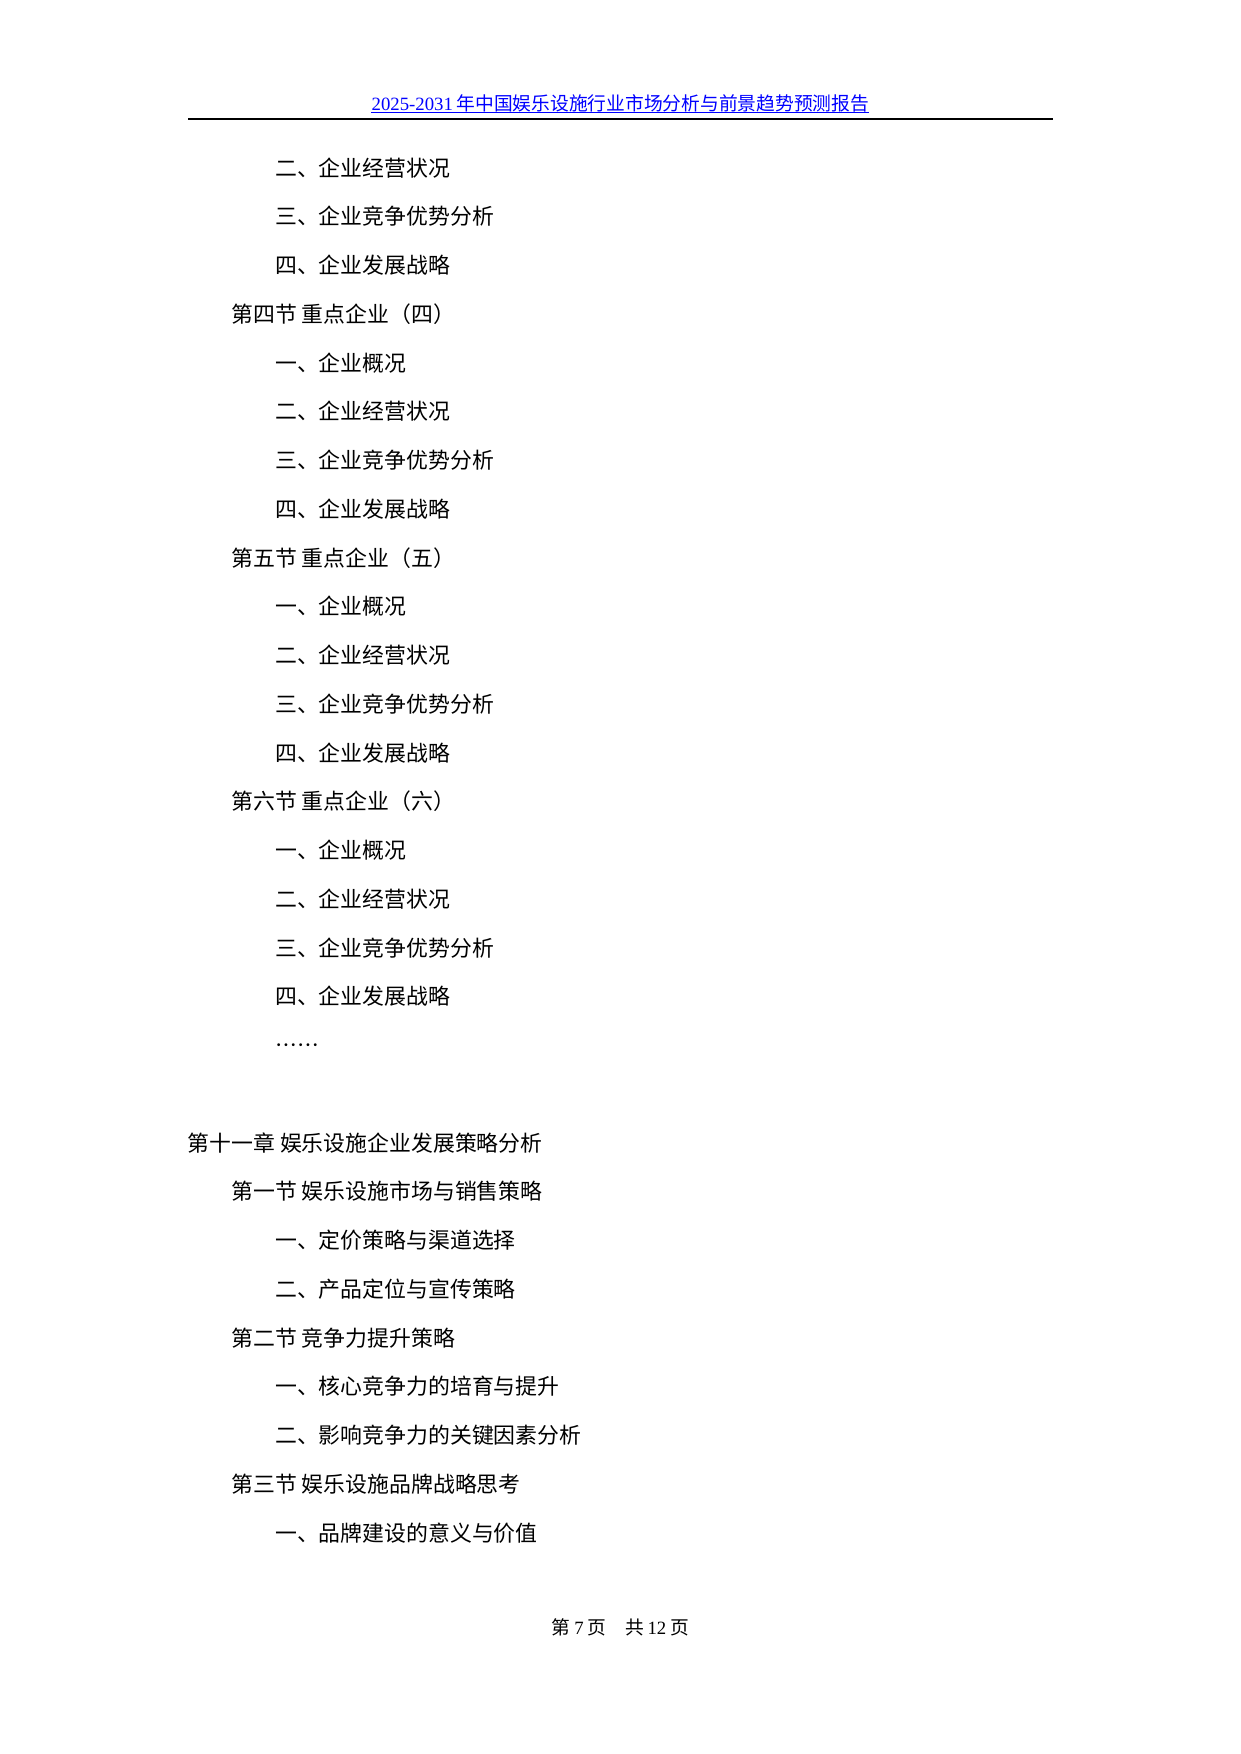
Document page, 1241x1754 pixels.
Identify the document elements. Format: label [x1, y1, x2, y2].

text [187, 150, 1053, 1548]
